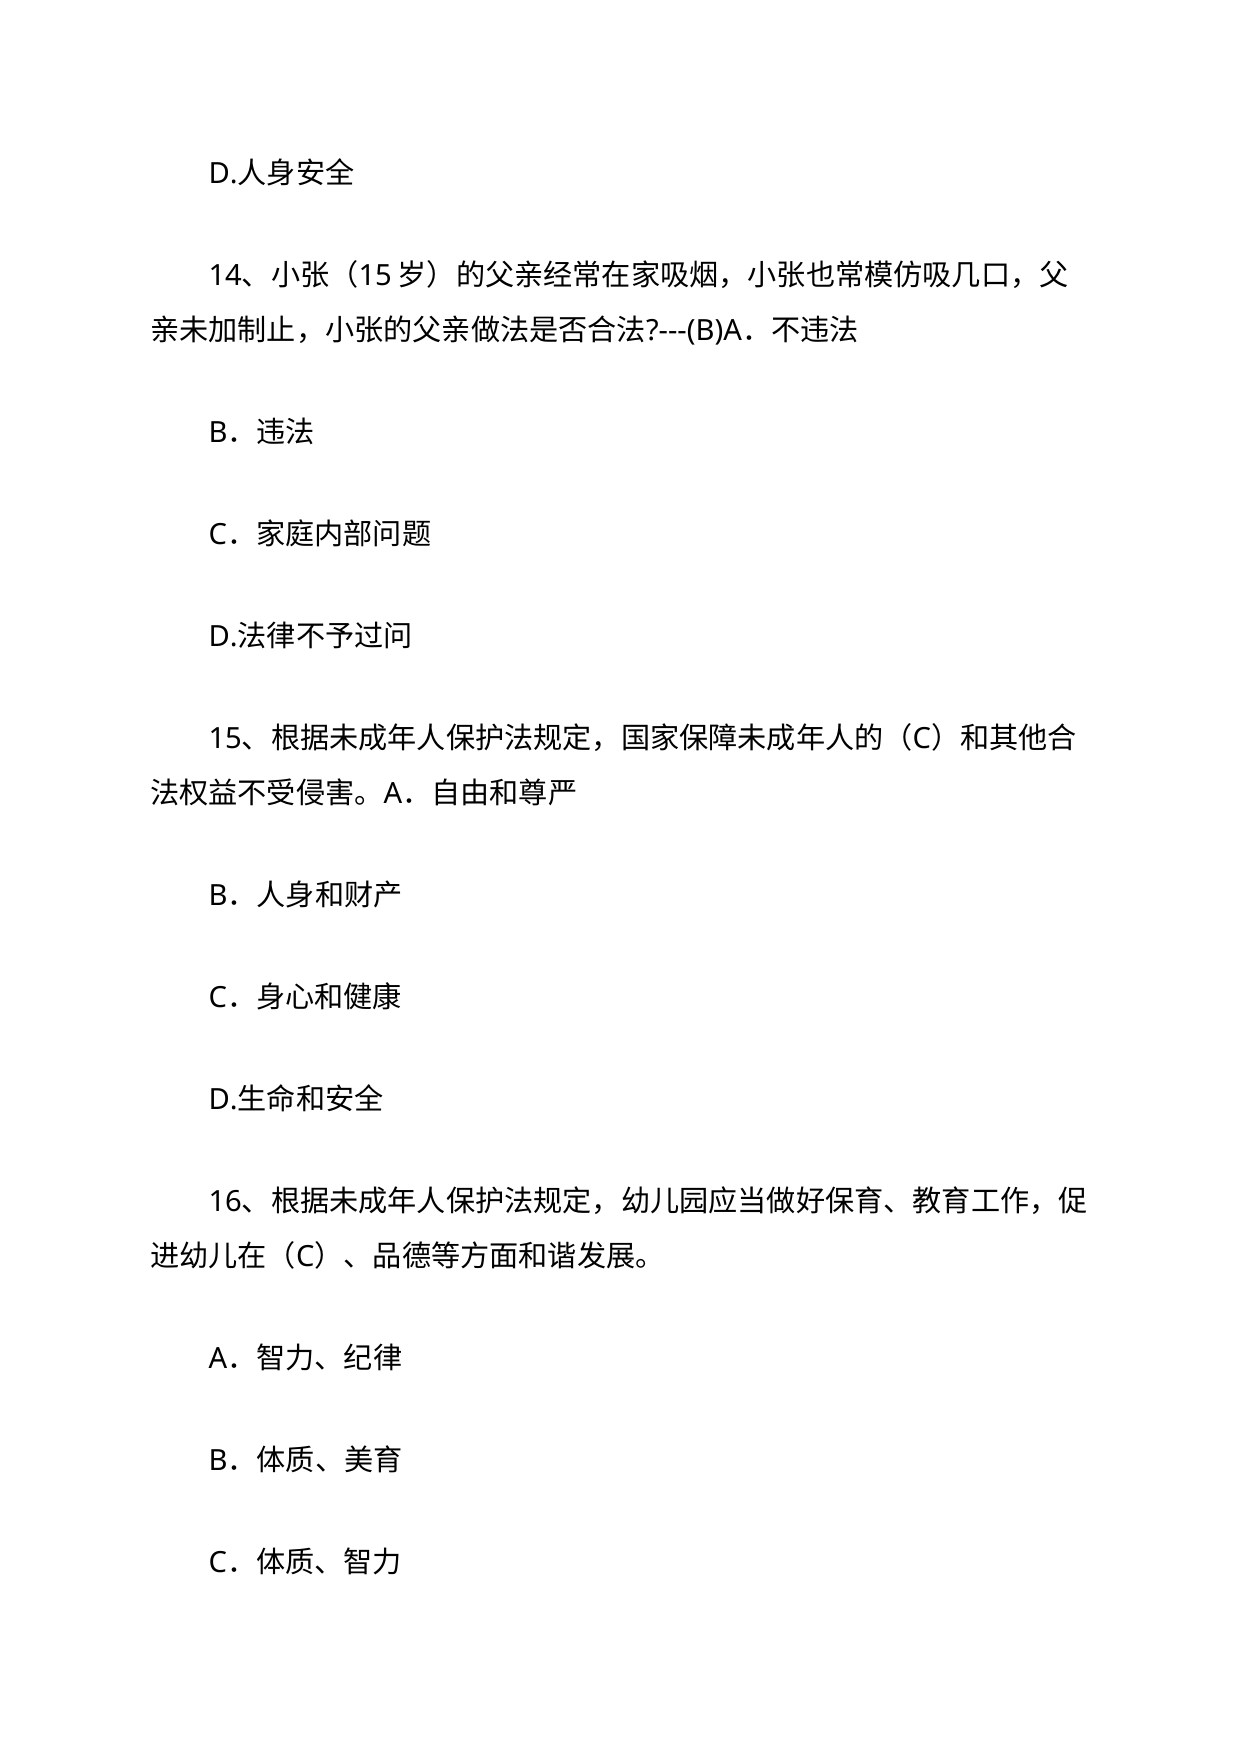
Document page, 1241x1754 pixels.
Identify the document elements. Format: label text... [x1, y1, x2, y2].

text 15、根据未成年人保护法规定，国家保障未成年人的（C）和其他合法权益不受侵害。A．自由和尊严 [150, 715, 1090, 812]
text B．体质、美育 [150, 1437, 1090, 1479]
text D.人身安全 [150, 150, 1090, 192]
text C．体质、智力 [150, 1539, 1090, 1581]
text B．违法 [150, 409, 1090, 451]
text D.生命和安全 [150, 1076, 1090, 1118]
text 14、小张（15岁）的父亲经常在家吸烟，小张也常模仿吸几口，父亲未加制止，小张的父亲做法是否合法?---(B)A．不违法 [150, 252, 1090, 349]
text 16、根据未成年人保护法规定，幼儿园应当做好保育、教育工作，促进幼儿在（C）、品德等方面和谐发展。 [150, 1178, 1090, 1275]
text B．人身和财产 [150, 872, 1090, 914]
text A．智力、纪律 [150, 1335, 1090, 1377]
text D.法律不予过问 [150, 613, 1090, 655]
text C．家庭内部问题 [150, 511, 1090, 553]
text C．身心和健康 [150, 974, 1090, 1016]
